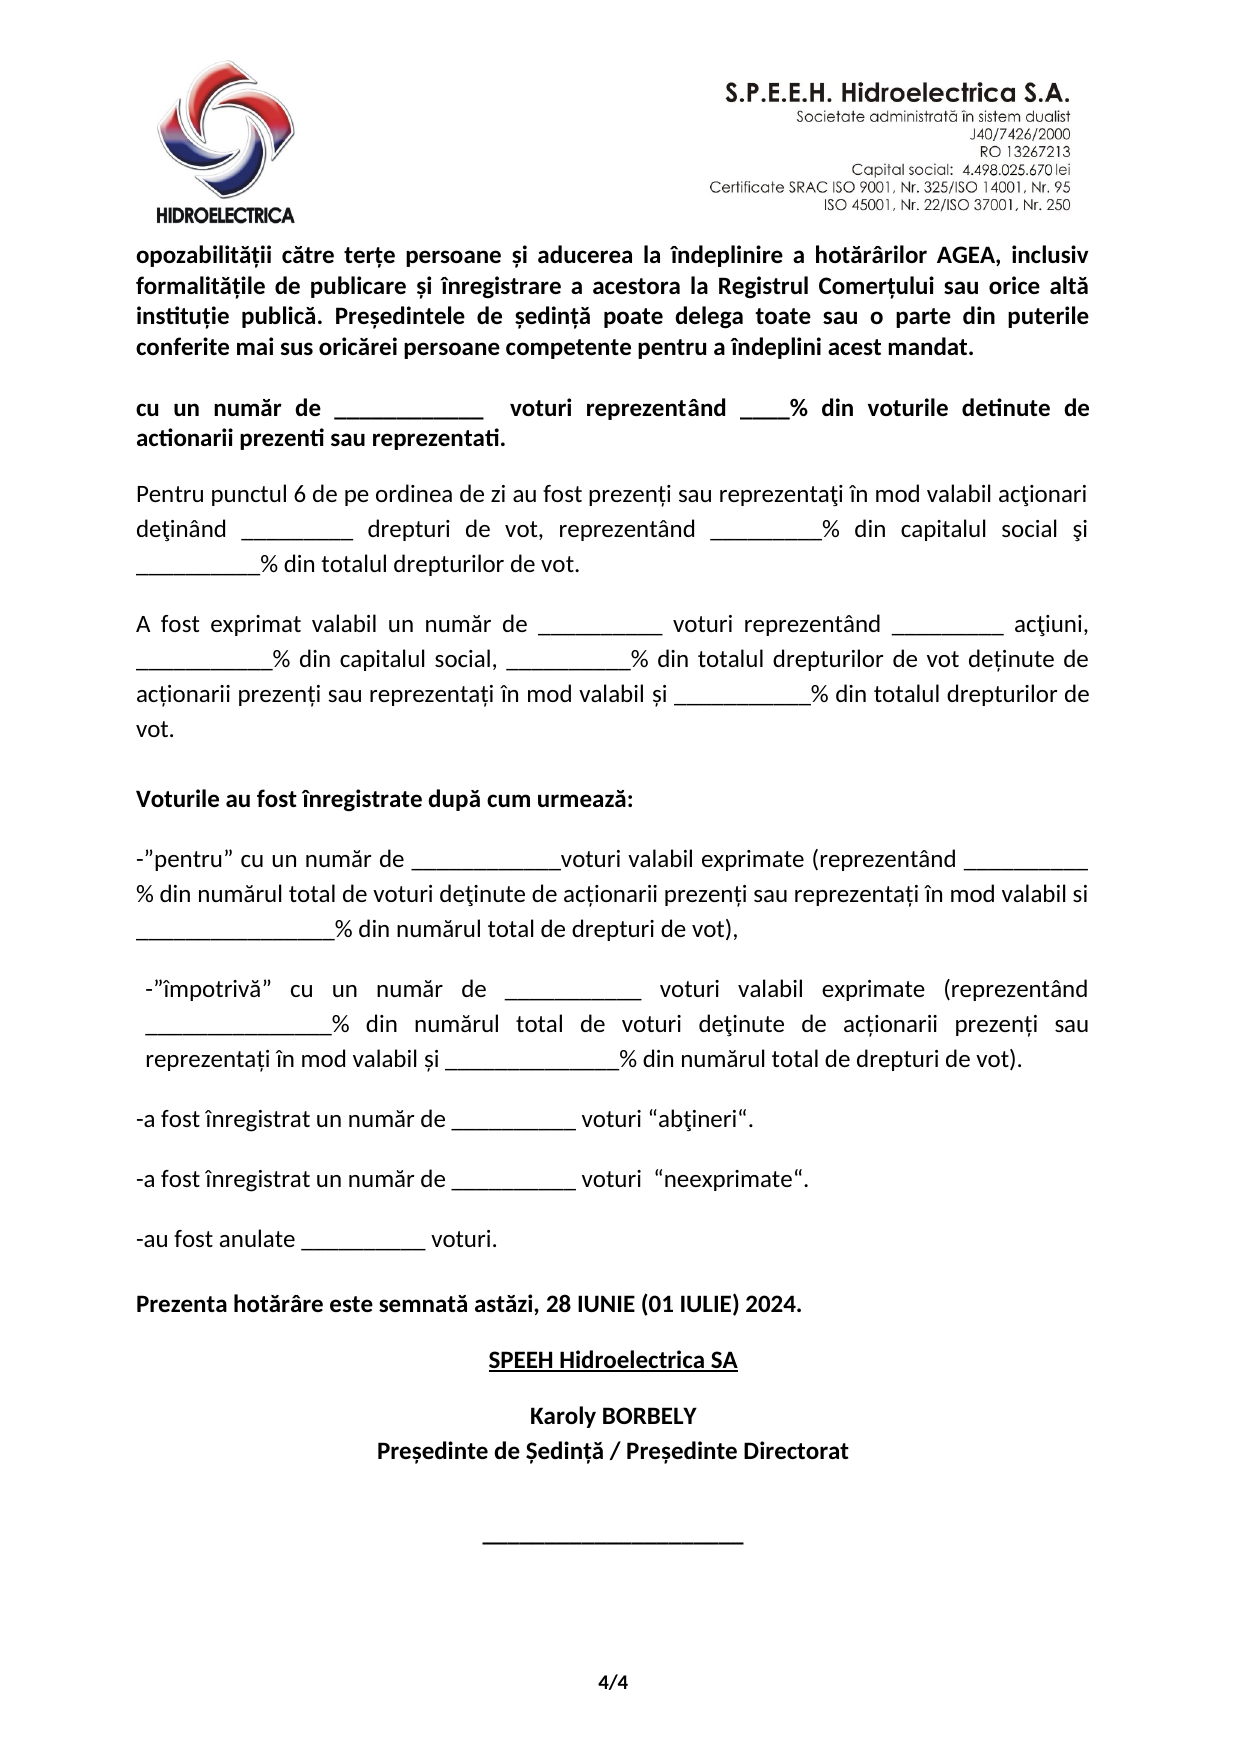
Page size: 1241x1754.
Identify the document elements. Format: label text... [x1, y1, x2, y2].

list -a fost înregistrat un număr de __________ voturi “neexprimate“. [136, 1163, 1090, 1193]
list Pentru punctul 6 de pe ordinea de zi au fost prezenți sau reprezentaţi în mod valabil acţionari deţinând _________ drepturi de vot, reprezentând _________% din capitalul social şi __________% din totalul drepturilor de vot. [136, 478, 1090, 578]
list -”pentru” cu un număr de ____________voturi valabil exprimate (reprezentând __________% din numărul total de voturi deţinute de acționarii prezenți sau reprezentați în mod valabil si ________________% din numărul total de drepturi de vot), [136, 843, 1090, 943]
list -a fost înregistrat un număr de __________ voturi “abţineri“. [136, 1103, 1090, 1133]
picture [135, 59, 1091, 240]
text _____________________ [136, 1518, 1090, 1548]
text Prezenta hotărâre este semnată astăzi, 28 IUNIE (01 IULIE) 2024. [136, 1288, 1090, 1319]
text Voturile au fost înregistrate după cum urmează: [136, 783, 1090, 813]
list cu un număr de ____________ voturi reprezentând ____% din voturile detinute de actionarii prezenti sau reprezentati. [136, 392, 1090, 453]
text Președinte de Şedinţă / Președinte Directorat [136, 1435, 1090, 1466]
text Karoly BORBELY [136, 1400, 1090, 1431]
list -au fost anulate __________ voturi. [136, 1223, 1090, 1253]
text SPEEH Hidroelectrica SA [136, 1344, 1090, 1375]
list -”împotrivă” cu un număr de ___________ voturi valabil exprimate (reprezentând _______________% din numărul total de voturi deţinute de acționarii prezenți sau reprezentați în mod valabil și ______________% din numărul total de drepturi de vot). [145, 973, 1090, 1073]
list A fost exprimat valabil un număr de __________ voturi reprezentând _________ acţiuni, ___________% din capitalul social, __________% din totalul drepturilor de vot deținute de acționarii prezenți sau reprezentați în mod valabil și ___________% din totalul drepturilor de vot. [136, 608, 1090, 743]
